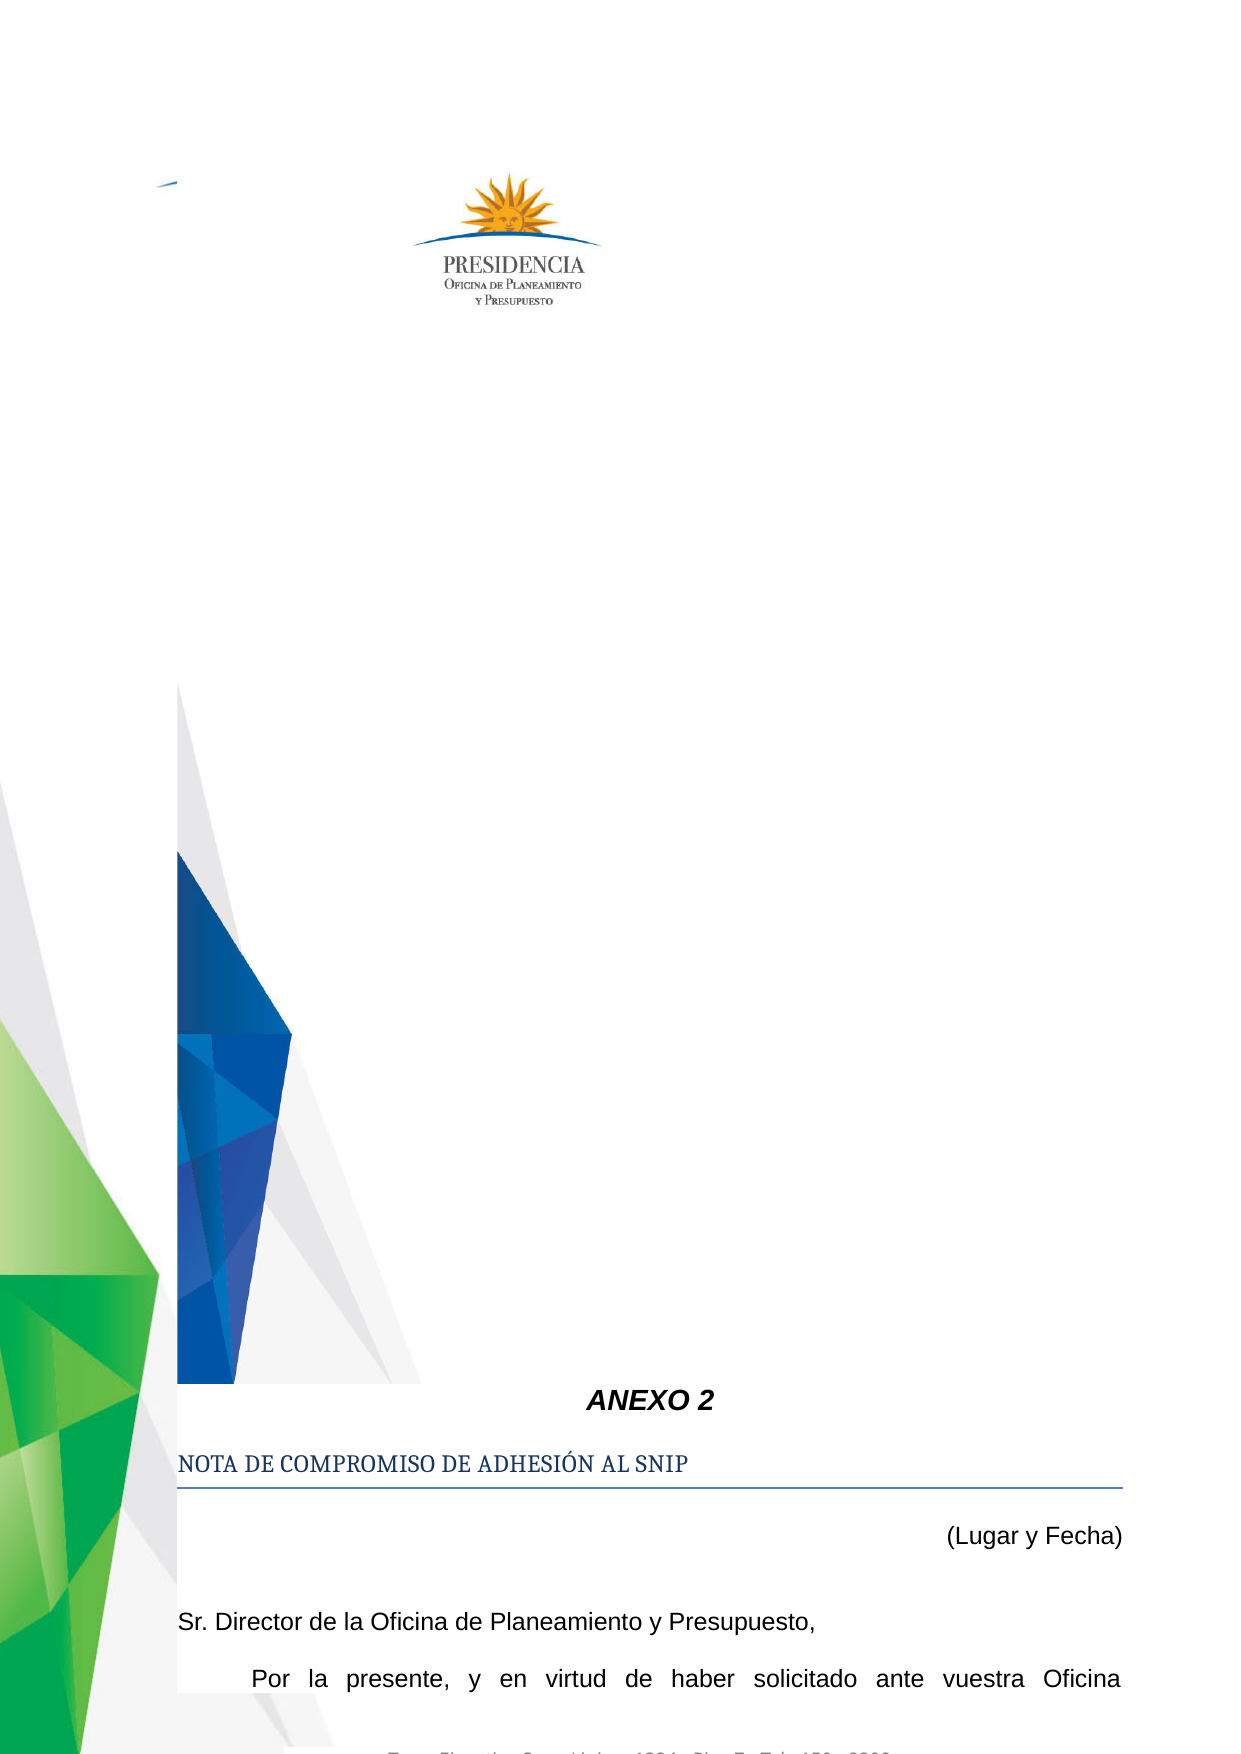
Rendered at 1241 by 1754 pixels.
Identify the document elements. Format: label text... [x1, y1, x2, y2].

title NOTA DE COMPROMISO DE ADHESIÓN AL SNIP [177, 1450, 1123, 1487]
text ANEXO 2 [177, 1383, 1123, 1417]
picture [0, 0, 637, 1754]
text (Lugar y Fecha) [177, 1521, 1123, 1549]
text Sr. Director de la Oficina de Planeamiento y Presupuesto, [177, 1607, 1123, 1636]
